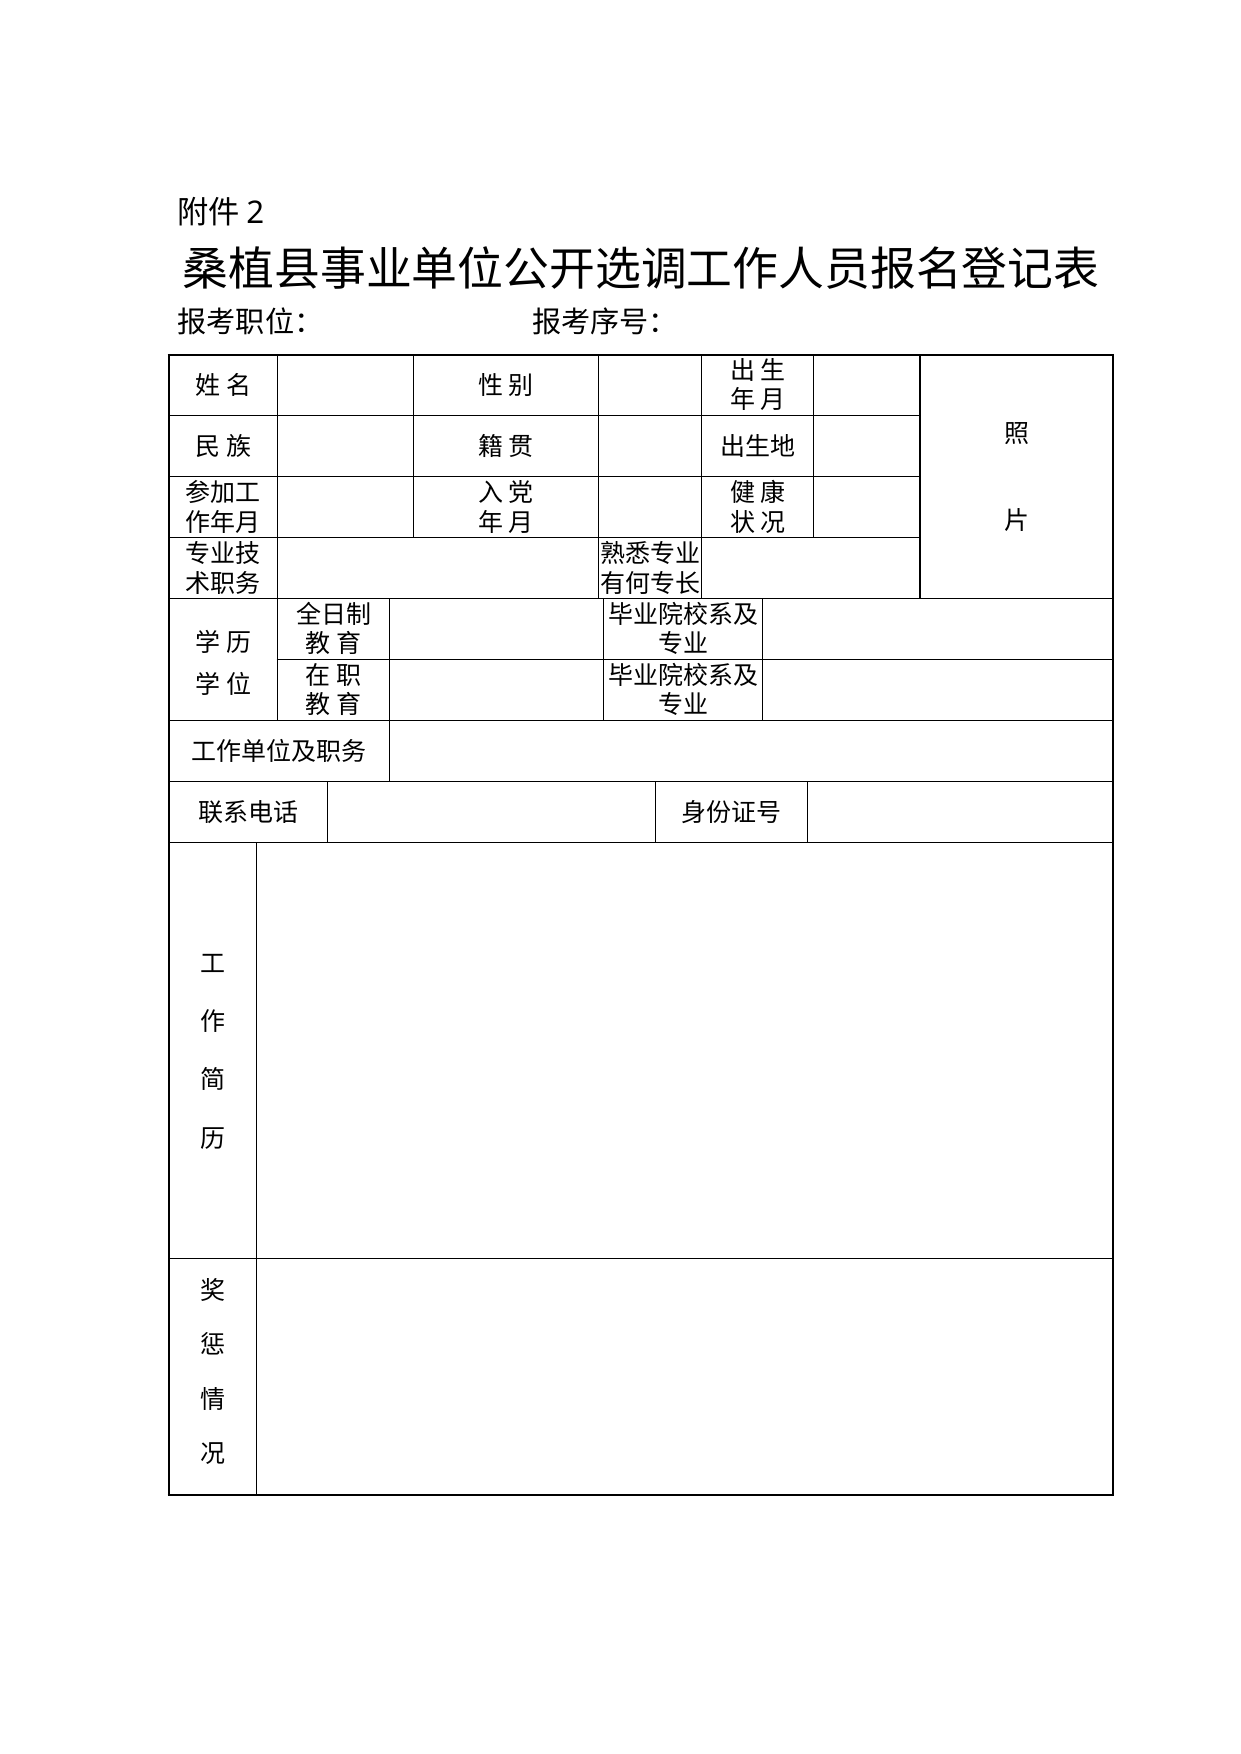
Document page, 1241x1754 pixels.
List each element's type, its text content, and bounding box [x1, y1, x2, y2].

table_cell 民 族 [170, 416, 277, 476]
table_cell 入 党 年 月 [414, 477, 598, 537]
table_header [814, 356, 919, 415]
table_cell [599, 477, 701, 537]
table_header [599, 356, 701, 415]
table_cell [257, 843, 1112, 1258]
table_cell [278, 538, 598, 598]
table_header 出 生 年 月 [702, 356, 813, 415]
table_header [278, 356, 413, 415]
table_cell 毕业院校系及专业 [604, 660, 762, 720]
table_cell [257, 1259, 1112, 1493]
table_cell 参加工 作年月 [170, 477, 277, 537]
table_header 姓 名 [170, 356, 277, 415]
table_cell [390, 599, 603, 659]
table_cell [599, 416, 701, 476]
table_cell [328, 782, 655, 842]
table_cell 在 职 教 育 [278, 660, 389, 720]
table_cell [763, 599, 1112, 659]
table_header 性 别 [414, 356, 598, 415]
table_cell [808, 782, 1112, 842]
table_cell 专业技 术职务 [170, 538, 277, 598]
table_cell 工作单位及职务 [170, 721, 389, 781]
table_cell 工 作 简 历 [170, 843, 256, 1258]
table_cell 健 康 状 况 [702, 477, 813, 537]
table_cell 全日制 教 育 [278, 599, 389, 659]
table_cell [390, 721, 1112, 781]
table_cell 出生地 [702, 416, 813, 476]
table_cell 奖 惩 情 况 [170, 1259, 256, 1493]
table_cell [763, 660, 1112, 720]
text 报考职位： 报考序号： [177, 299, 1104, 341]
text 桑植县事业单位公开选调工作人员报名登记表 [177, 233, 1104, 299]
table_cell 熟悉专业有何专长 [599, 538, 701, 598]
table_cell [814, 416, 919, 476]
table_cell 毕业院校系及专业 [604, 599, 762, 659]
table_cell [278, 477, 413, 537]
table_cell 联系电话 [170, 782, 327, 842]
table_cell [390, 660, 603, 720]
table_cell [278, 416, 413, 476]
table_cell 籍 贯 [414, 416, 598, 476]
table_cell 身份证号 [656, 782, 807, 842]
table_header 照 片 [921, 356, 1112, 598]
table_cell 学 历 学 位 [170, 599, 277, 720]
table_cell [702, 538, 919, 598]
table_cell [814, 477, 919, 537]
text 附件2 [177, 187, 1104, 233]
